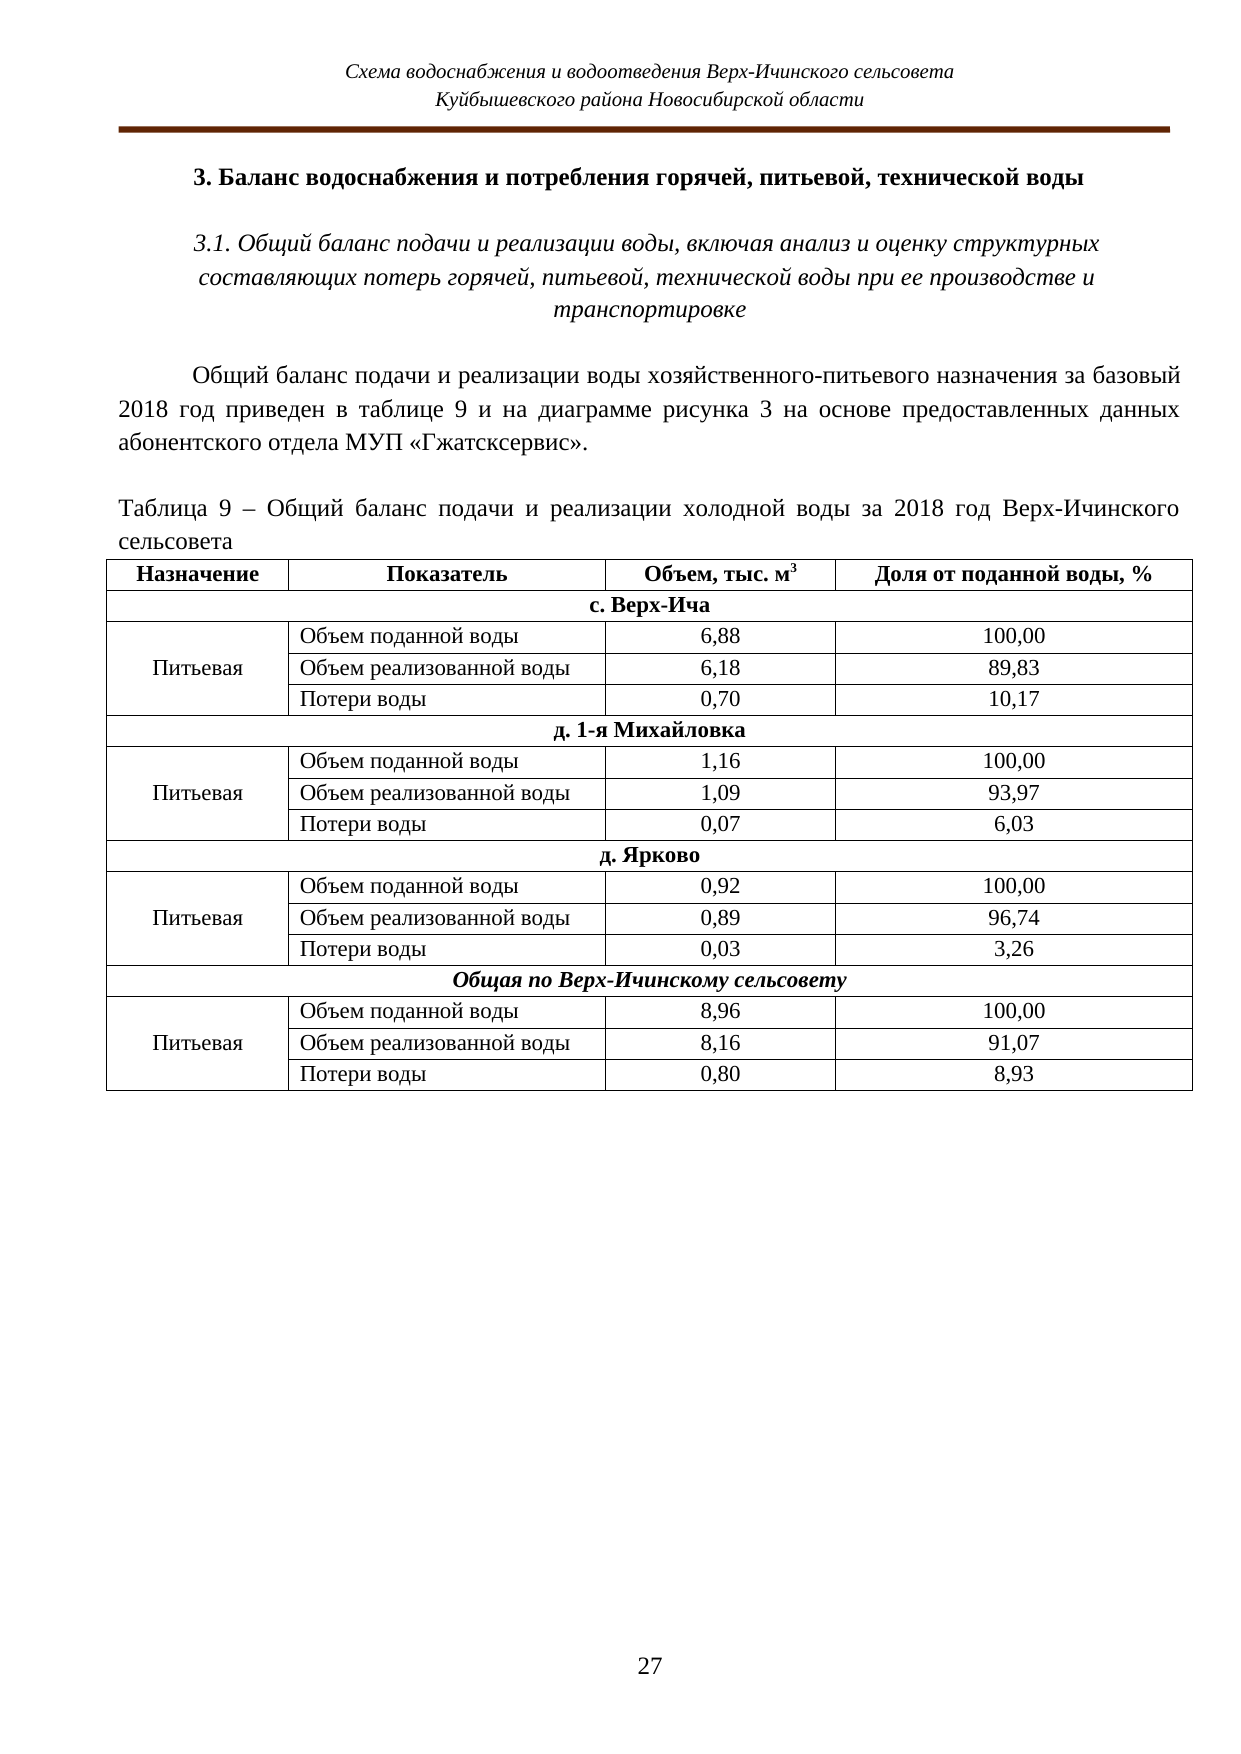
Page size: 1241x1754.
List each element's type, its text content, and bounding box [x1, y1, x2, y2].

table_cell Объем реализованной воды [289, 654, 605, 684]
table_cell 1,16 [606, 747, 835, 777]
table_cell 8,16 [606, 1029, 835, 1059]
table_cell Объем поданной воды [289, 997, 605, 1027]
table_cell 3,26 [836, 935, 1192, 965]
table_header Доля от поданной воды, % [836, 560, 1192, 590]
table_cell 100,00 [836, 747, 1192, 777]
table_cell 100,00 [836, 622, 1192, 652]
table_cell 6,03 [836, 810, 1192, 840]
subtitle 3.1. Общий баланс подачи и реализации воды, включая анализ и оценку структурных составляющих потерь горячей, питьевой, технической воды при ее производстве и транспортировке [118, 228, 1181, 323]
table_cell 100,00 [836, 872, 1192, 902]
table_cell Объем реализованной воды [289, 904, 605, 934]
table_cell Объем поданной воды [289, 747, 605, 777]
table_cell Потери воды [289, 810, 605, 840]
table_cell 0,07 [606, 810, 835, 840]
table_cell 0,03 [606, 935, 835, 965]
table_header Объем, тыс. м3 [606, 560, 835, 590]
table_cell Объем реализованной воды [289, 1029, 605, 1059]
table_cell Питьевая [107, 622, 288, 715]
table_cell 0,92 [606, 872, 835, 902]
table_cell Питьевая [107, 747, 288, 840]
table_cell Потери воды [289, 1060, 605, 1090]
table_cell Потери воды [289, 935, 605, 965]
table_cell 10,17 [836, 685, 1192, 715]
table_cell 89,83 [836, 654, 1192, 684]
table_cell 96,74 [836, 904, 1192, 934]
table_header Назначение [107, 560, 288, 590]
table_cell Питьевая [107, 872, 288, 965]
table_cell 0,70 [606, 685, 835, 715]
table_cell Объем поданной воды [289, 872, 605, 902]
table_cell 6,88 [606, 622, 835, 652]
table_header Показатель [289, 560, 605, 590]
table_cell с. Верх-Ича [107, 591, 1192, 621]
table_cell 91,07 [836, 1029, 1192, 1059]
table_cell 93,97 [836, 779, 1192, 809]
text Общий баланс подачи и реализации воды хозяйственного-питьевого назначения за базовый 2018 год приведен в таблице 9 и на диаграмме рисунка 3 на основе предоставленных данных абонентского отдела МУП «Гжатсксервис». [118, 361, 1181, 455]
table_cell 6,18 [606, 654, 835, 684]
subtitle 3. Баланс водоснабжения и потребления горячей, питьевой, технической воды [118, 162, 1181, 191]
table_cell 0,89 [606, 904, 835, 934]
table_cell Питьевая [107, 997, 288, 1090]
text Таблица 9 – Общий баланс подачи и реализации холодной воды за 2018 год Верх-Ичинского сельсовета [118, 493, 1181, 554]
table_cell Объем поданной воды [289, 622, 605, 652]
table_cell д. Ярково [107, 841, 1192, 871]
table_cell Общая по Верх-Ичинскому сельсовету [107, 966, 1192, 996]
table_cell 8,96 [606, 997, 835, 1027]
table_cell Объем реализованной воды [289, 779, 605, 809]
table_cell 100,00 [836, 997, 1192, 1027]
table_cell д. 1-я Михайловка [107, 716, 1192, 746]
table_cell 1,09 [606, 779, 835, 809]
table_cell Потери воды [289, 685, 605, 715]
table_cell 8,93 [836, 1060, 1192, 1090]
table_cell 0,80 [606, 1060, 835, 1090]
